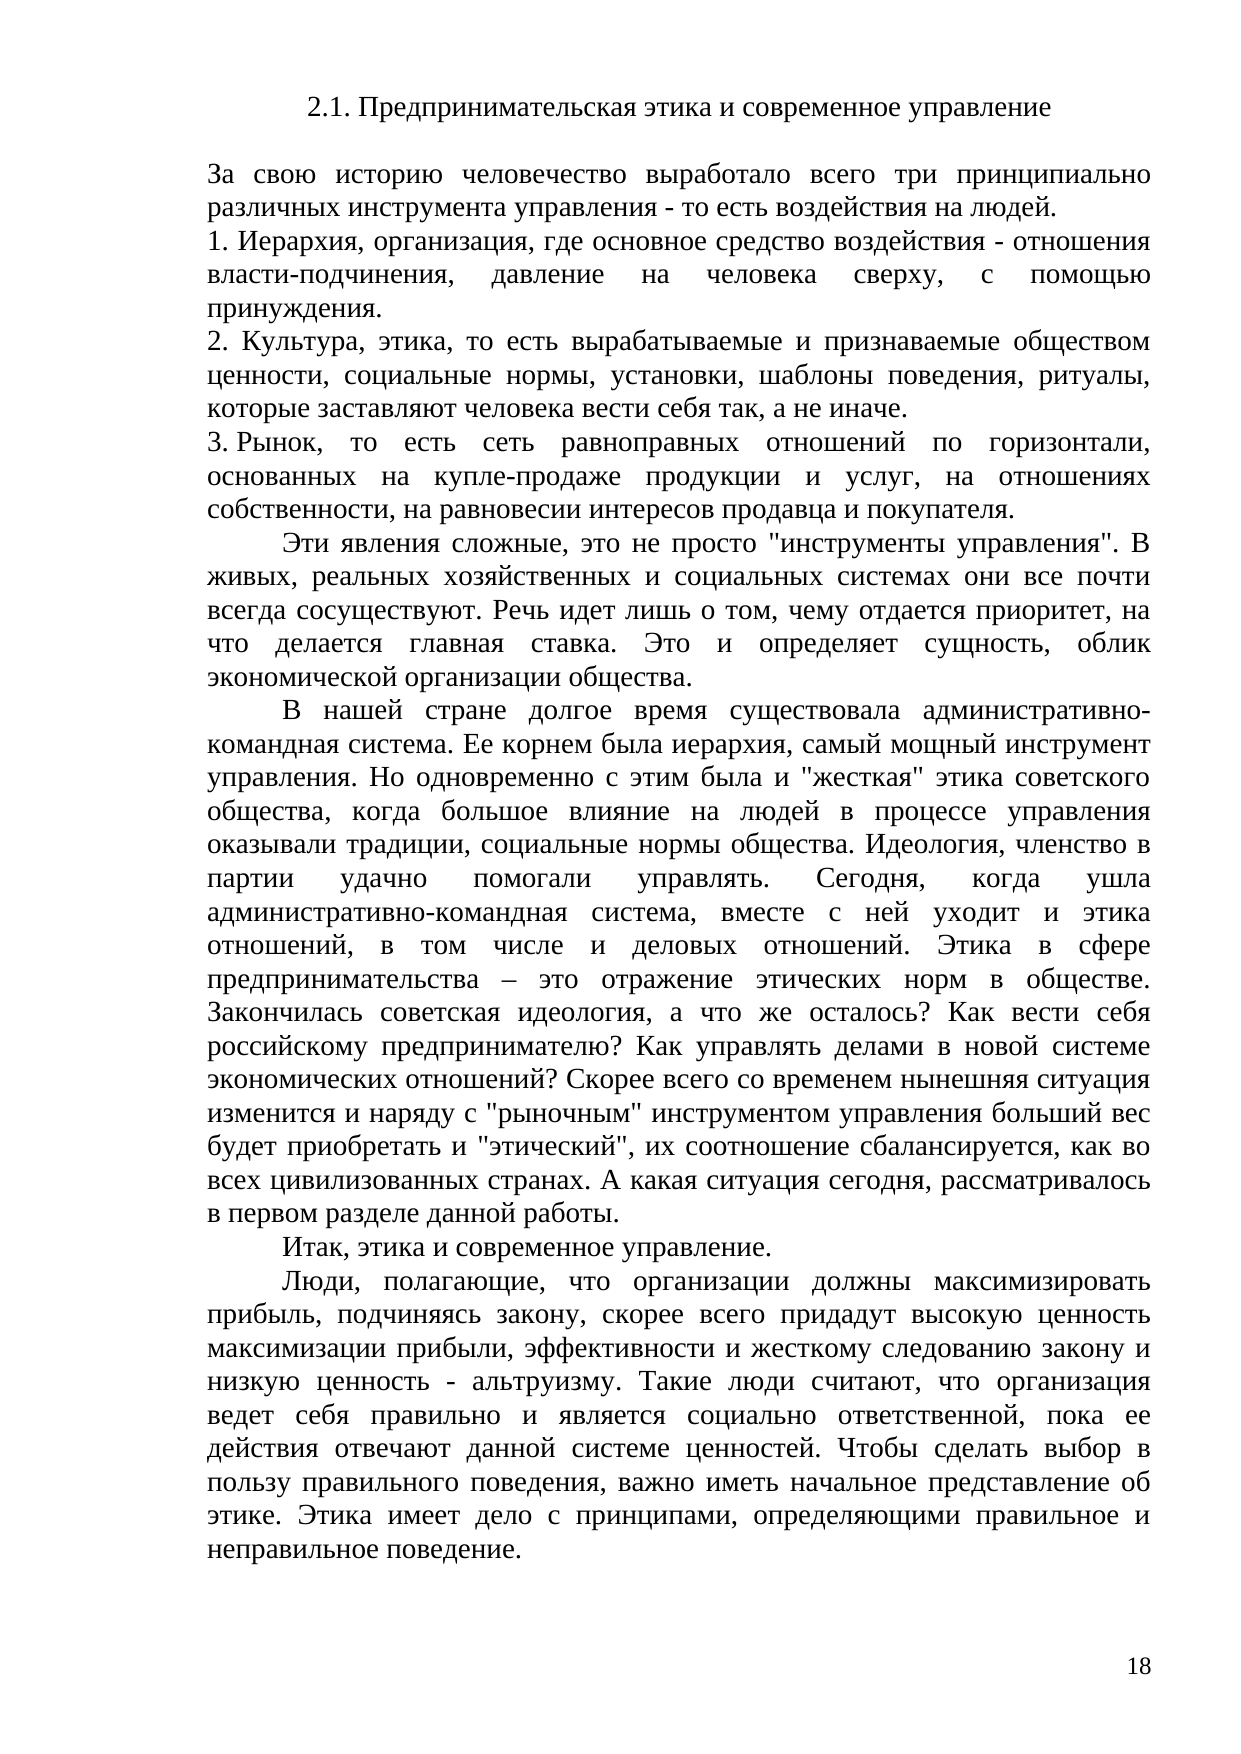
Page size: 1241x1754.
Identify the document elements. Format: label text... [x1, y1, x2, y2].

text В нашей стране долгое время существовала административно-командная система. Ее корнем была иерархия, самый мощный инструмент управления. Hо одновременно с этим была и "жесткая" этика советского общества, когда большое влияние на людей в процессе управления оказывали традиции, социальные нормы общества. Идеология, членство в партии удачно помогали управлять. Сегодня, когда ушла административно-командная система, вместе с ней уходит и этика отношений, в том числе и деловых отношений. Этика в сфере предпринимательства – это отражение этических норм в обществе. Закончилась советская идеология, а что же осталось? Как вести себя российскому предпринимателю? Как управлять делами в новой системе экономических отношений? Скорее всего со временем нынешняя ситуация изменится и наряду с "рыночным" инструментом управления больший вес будет приобретать и "этический", их соотношение сбалансируется, как во всех цивилизованных странах. А какая ситуация сегодня, рассматривалось в первом разделе данной работы. [207, 692, 1152, 1229]
text Итак, этика и современное управление. [207, 1229, 1152, 1263]
text 2.1. Предпринимательская этика и современное управление [207, 89, 1152, 122]
text Люди, полагающие, что организации должны максимизировать прибыль, подчиняясь закону, скорее всего придадут высокую ценность максимизации прибыли, эффективности и жесткому следованию закону и низкую ценность - альтруизму. Такие люди считают, что организация ведет себя правильно и является социально ответственной, пока ее действия отвечают данной системе ценностей. Чтобы сделать выбор в пользу правильного поведения, важно иметь начальное представление об этике. Этика имеет дело с принципами, определяющими правильное и неправильное поведение. [207, 1263, 1152, 1564]
text За свою историю человечество выработало всего три принципиально различных инструмента управления - то есть воздействия на людей. [207, 156, 1152, 223]
text 1. Иерархия, организация, где основное средство воздействия - отношения власти-подчинения, давление на человека сверху, с помощью принуждения. [207, 223, 1152, 323]
text 3. Рынок, то есть сеть равноправных отношений по горизонтали, основанных на купле-продаже продукции и услуг, на отношениях собственности, на равновесии интересов продавца и покупателя. [207, 424, 1152, 525]
text 2. Культура, этика, то есть вырабатываемые и признаваемые обществом ценности, социальные нормы, установки, шаблоны поведения, ритуалы, которые заставляют человека вести себя так, а не иначе. [207, 323, 1152, 424]
text Эти явления сложные, это не просто "инструменты управления". В живых, реальных хозяйственных и социальных системах они все почти всегда сосуществуют. Речь идет лишь о том, чему отдается приоритет, на что делается главная ставка. Это и определяет сущность, облик экономической организации общества. [207, 525, 1152, 692]
